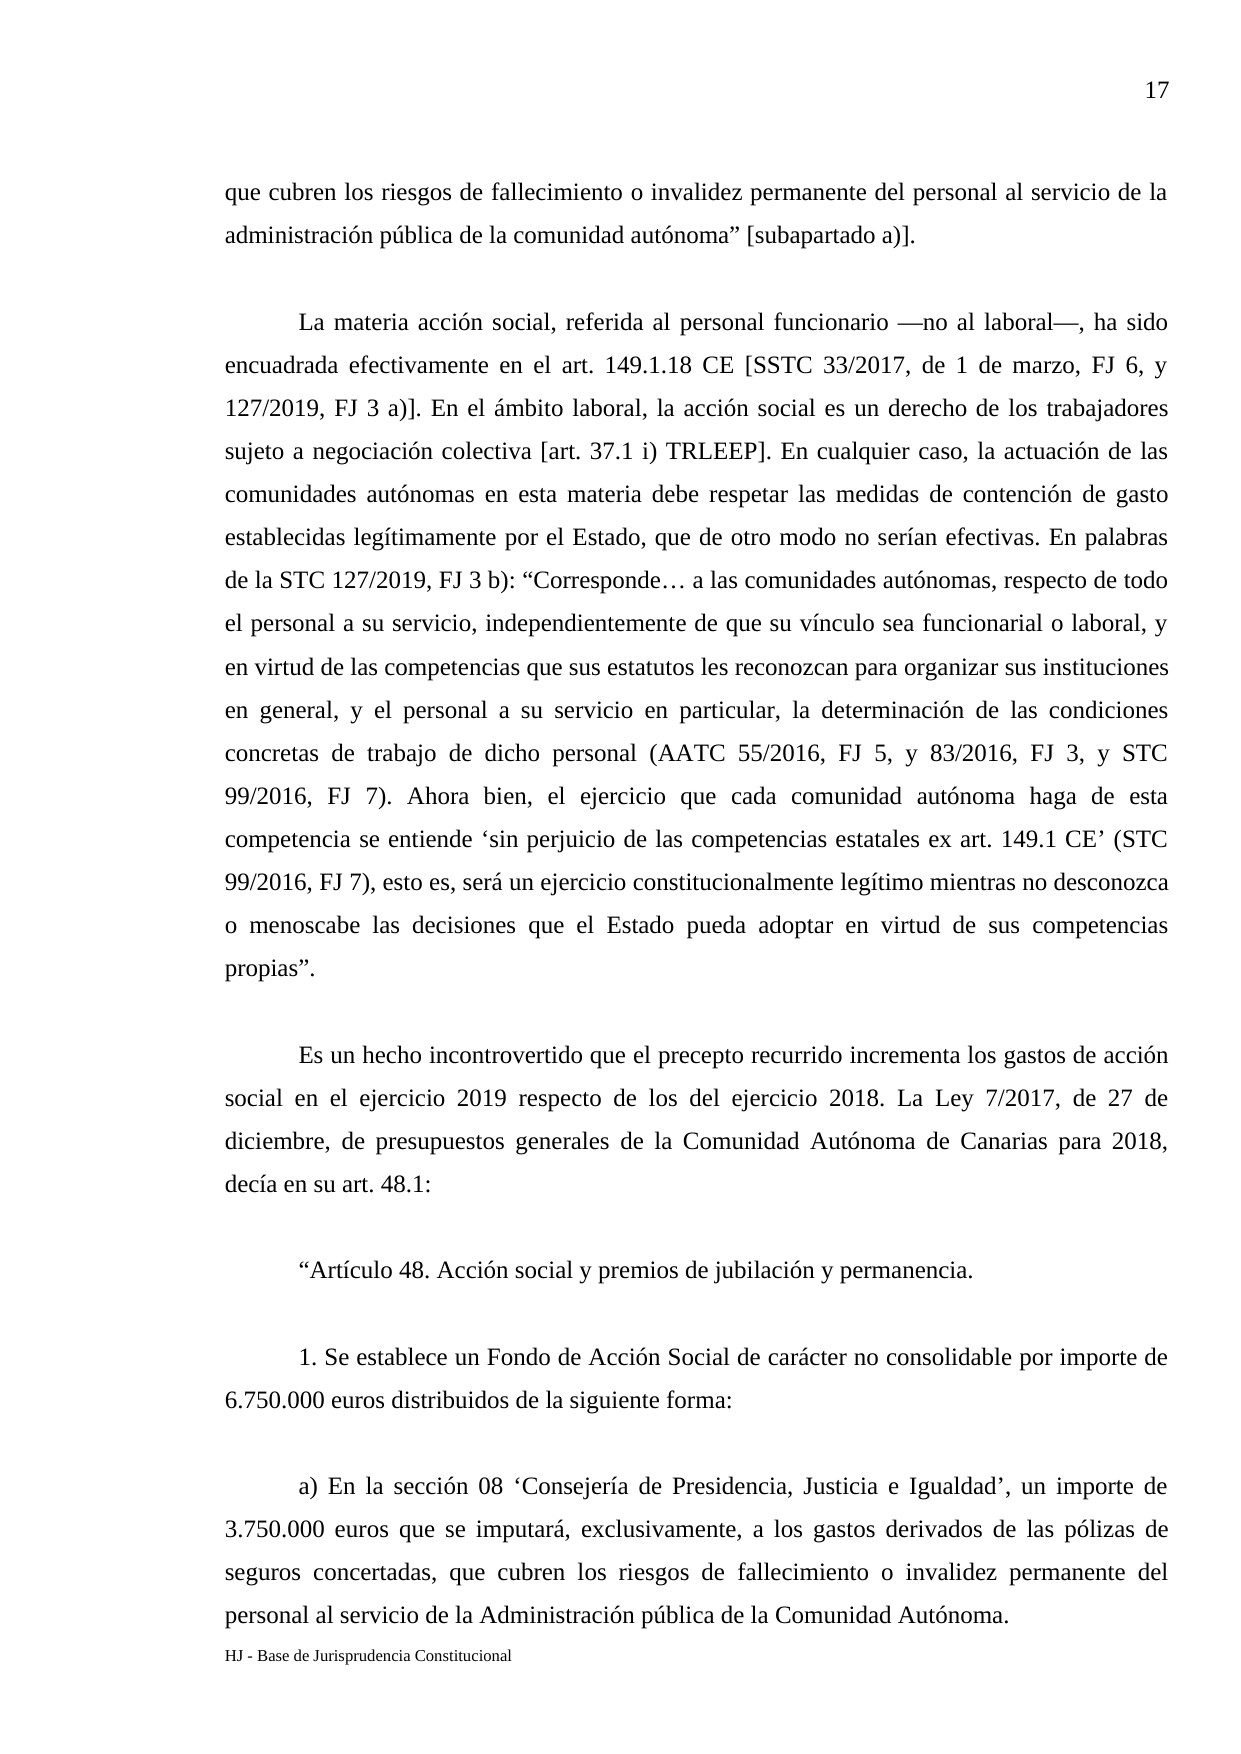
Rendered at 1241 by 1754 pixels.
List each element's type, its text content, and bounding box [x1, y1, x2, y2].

text 1. Se establece un Fondo de Acción Social de carácter no consolidable por importe de 6.750.000 euros distribuidos de la siguiente forma: [224, 1342, 1169, 1413]
text a) En la sección 08 ‘Consejería de Presidencia, Justicia e Igualdad’, un importe de 3.750.000 euros que se imputará, exclusivamente, a los gastos derivados de las pólizas de seguros concertadas, que cubren los riesgos de fallecimiento o invalidez permanente del personal al servicio de la Administración pública de la Comunidad Autónoma. [224, 1471, 1169, 1629]
text La materia acción social, referida al personal funcionario —no al laboral—, ha sido encuadrada efectivamente en el art. 149.1.18 CE [SSTC 33/2017, de 1 de marzo, FJ 6, y 127/2019, FJ 3 a)]. En el ámbito laboral, la acción social es un derecho de los trabajadores sujeto a negociación colectiva [art. 37.1 i) TRLEEP]. En cualquier caso, la actuación de las comunidades autónomas en esta materia debe respetar las medidas de contención de gasto establecidas legítimamente por el Estado, que de otro modo no serían efectivas. En palabras de la STC 127/2019, FJ 3 b): “Corresponde… a las comunidades autónomas, respecto de todo el personal a su servicio, independientemente de que su vínculo sea funcionarial o laboral, y en virtud de las competencias que sus estatutos les reconozcan para organizar sus instituciones en general, y el personal a su servicio en particular, la determinación de las condiciones concretas de trabajo de dicho personal (AATC 55/2016, FJ 5, y 83/2016, FJ 3, y STC 99/2016, FJ 7). Ahora bien, el ejercicio que cada comunidad autónoma haga de esta competencia se entiende ‘sin perjuicio de las competencias estatales ex art. 149.1 CE’ (STC 99/2016, FJ 7), esto es, será un ejercicio constitucionalmente legítimo mientras no desconozca o menoscabe las decisiones que el Estado pueda adoptar en virtud de sus competencias propias”. [224, 307, 1169, 982]
text Es un hecho incontrovertido que el precepto recurrido incrementa los gastos de acción social en el ejercicio 2019 respecto de los del ejercicio 2018. La Ley 7/2017, de 27 de diciembre, de presupuestos generales de la Comunidad Autónoma de Canarias para 2018, decía en su art. 48.1: [224, 1040, 1169, 1198]
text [224, 177, 1169, 249]
text “Artículo 48. Acción social y premios de jubilación y permanencia. [224, 1255, 1169, 1284]
